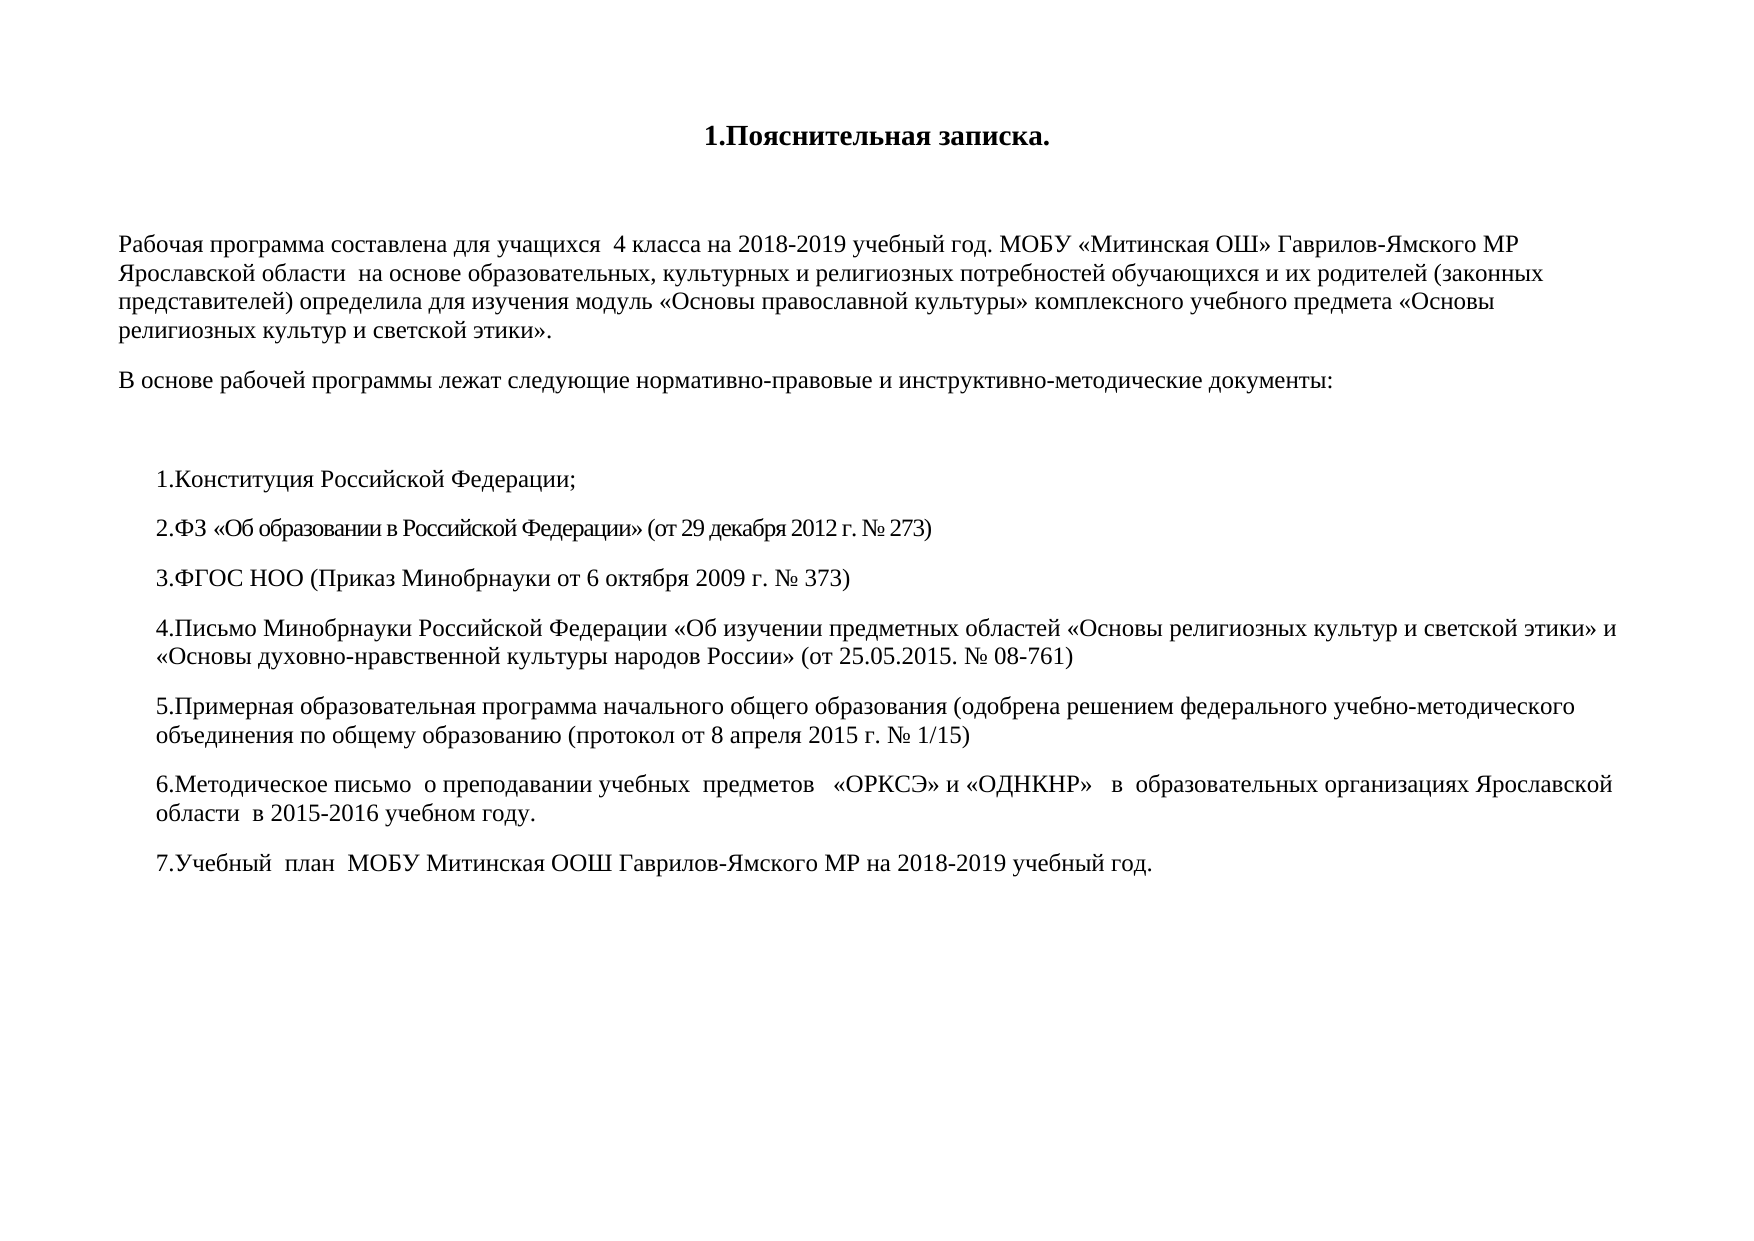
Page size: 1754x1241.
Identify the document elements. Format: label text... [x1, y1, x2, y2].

text 5.Примерная образовательная программа начального общего образования (одобрена решением федерального учебно-методического объединения по общему образованию (протокол от 8 апреля 2015 г. № 1/15) [156, 691, 1636, 748]
text 7.Учебный план МОБУ Митинская ООШ Гаврилов-Ямского МР на 2018-2019 учебный год. [118, 848, 1636, 876]
text 4.Письмо Минобрнауки Российской Федерации «Об изучении предметных областей «Основы религиозных культур и светской этики» и «Основы духовно-нравственной культуры народов России» (от 25.05.2015. № 08-761) [156, 613, 1636, 670]
text 6.Методическое письмо о преподавании учебных предметов «ОРКСЭ» и «ОДНКНР» в образовательных организациях Ярославской области в 2015-2016 учебном году. [156, 769, 1636, 827]
text 3.ФГОС НОО (Приказ Минобрнауки от 6 октября 2009 г. № 373) [156, 563, 1636, 592]
text В основе рабочей программы лежат следующие нормативно-правовые и инструктивно-методические документы: [118, 365, 1636, 393]
text Рабочая программа составлена для учащихся 4 класса на 2018-2019 учебный год. МОБУ «Митинская ОШ» Гаврилов-Ямского МР Ярославской области на основе образовательных, культурных и религиозных потребностей обучающихся и их родителей (законных представителей) определила для изучения модуль «Основы православной культуры» комплексного учебного предмета «Основы религиозных культур и светской этики». [118, 229, 1636, 344]
text 2.ФЗ «Об образовании в Российской Федерации» (от 29 декабря 2012 г. № 273) [118, 513, 1636, 542]
text 1.Конституция Российской Федерации; [156, 464, 1636, 493]
text 1.Пояснительная записка. [118, 118, 1636, 152]
